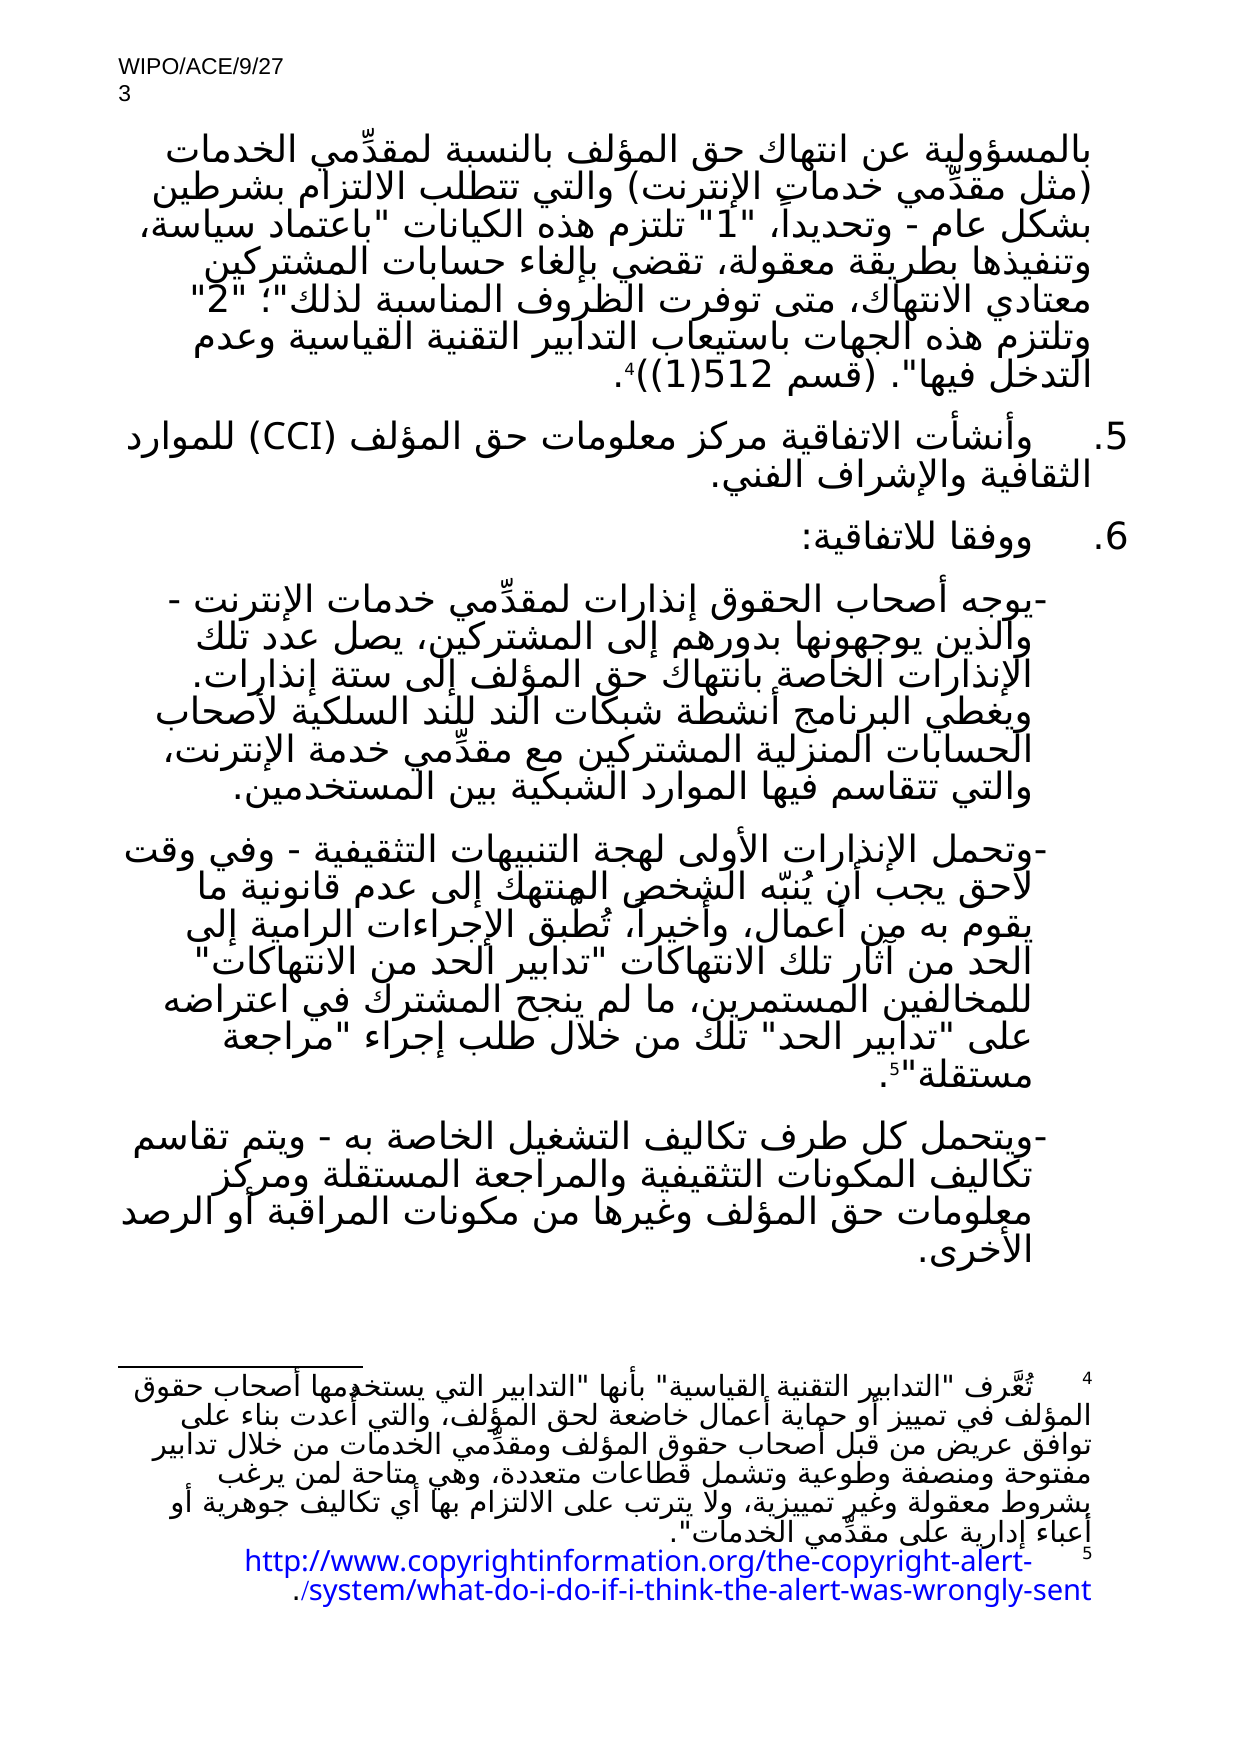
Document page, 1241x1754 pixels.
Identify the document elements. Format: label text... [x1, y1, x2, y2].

list ويتحمل كل طرف تكاليف التشغيل الخاصة به - ويتم تقاسم تكاليف المكونات التثقيفية والمراجعة المستقلة ومركز معلومات حق المؤلف وغيرها من مكونات المراقبة أو الرصد الأخرى. [118, 1120, 1033, 1270]
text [118, 132, 1092, 395]
list يوجه أصحاب الحقوق إنذارات لمقدِّمي خدمات الإنترنت - والذين يوجهونها بدورهم إلى المشتركين، يصل عدد تلك الإنذارات الخاصة بانتهاك حق المؤلف إلى ستة إنذارات. ويغطي البرنامج أنشطة شبكات الند للند السلكية لأصحاب الحسابات المنزلية المشتركين مع مقدِّمي خدمة الإنترنت، والتي تتقاسم فيها الموارد الشبكية بين المستخدمين. [118, 582, 1033, 807]
list وتحمل الإنذارات الأولى لهجة التنبيهات التثقيفية - وفي وقت لاحق يجب أن يُنبّه الشخص المنتهك إلى عدم قانونية ما يقوم به من أعمال، وأخيراً، تُطَّبق الإجراءات الرامية إلى الحد من آثار تلك الانتهاكات "تدابير الحد من الانتهاكات" للمخالفين المستمرين، ما لم ينجح المشترك في اعتراضه على "تدابير الحد" تلك من خلال طلب إجراء "مراجعة مستقلة". [118, 832, 1033, 1095]
text ووفقا للاتفاقية: [118, 520, 1092, 557]
text وأنشأت الاتفاقية مركز معلومات حق المؤلف (CCI) للموارد الثقافية والإشراف الفني. [118, 420, 1092, 495]
